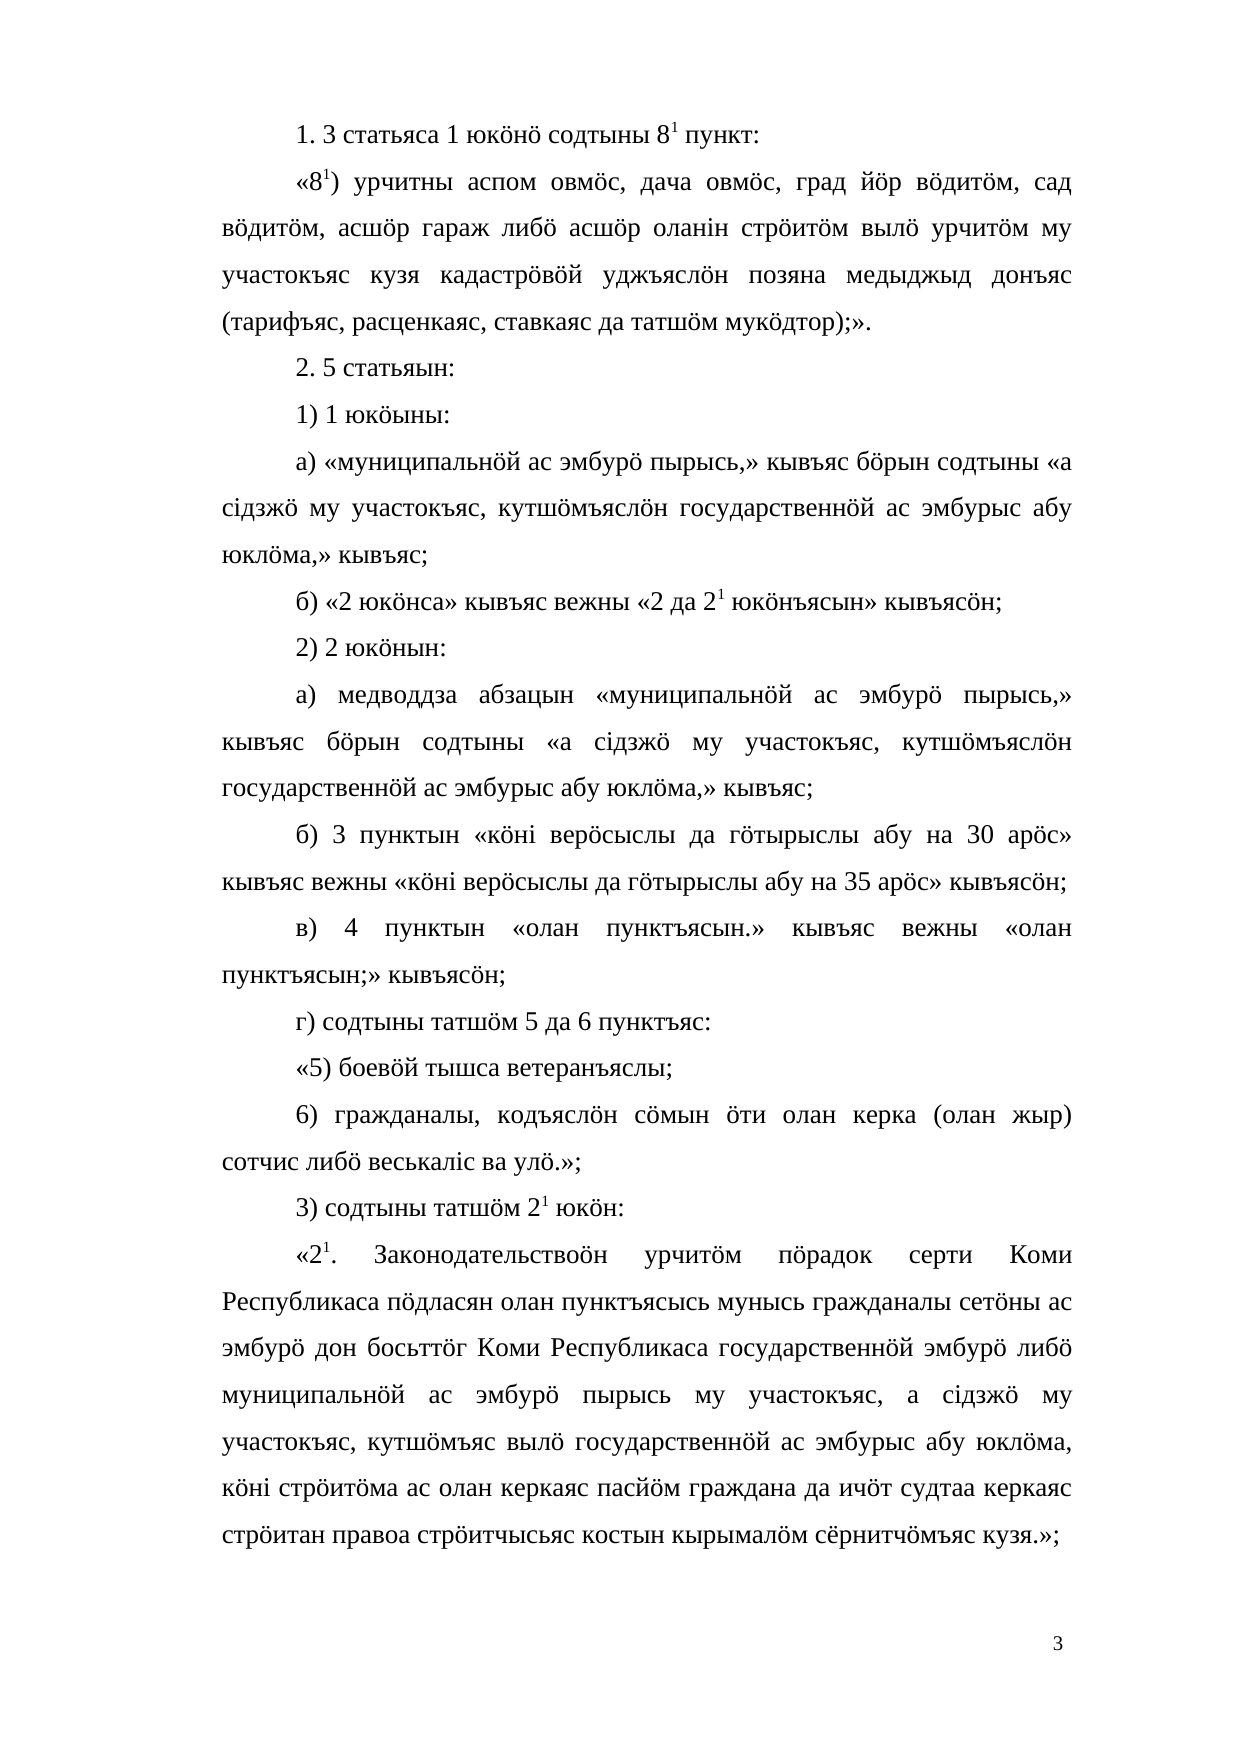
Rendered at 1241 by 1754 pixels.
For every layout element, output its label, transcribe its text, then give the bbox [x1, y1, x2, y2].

text г) содтыны татшöм 5 да 6 пунктъяс: [222, 1005, 1073, 1036]
text 2. 5 статьяын: [222, 351, 1073, 383]
text б) 3 пунктын «кöнi верöсыслы да гöтырыслы абу на 30 арöс» кывъяс вежны «кöнi верöсыслы да гöтырыслы абу на 35 арöс» кывъясöн; [222, 818, 1073, 896]
text 3) содтыны татшöм 21 юкöн: [222, 1191, 1073, 1223]
text «5) боевöй тышса ветеранъяслы; [222, 1051, 1073, 1083]
text в) 4 пунктын «олан пунктъясын.» кывъяс вежны «олан пунктъясын;» кывъясöн; [222, 911, 1073, 989]
text а) «муниципальнöй ас эмбурö пырысь,» кывъяс бöрын содтыны «а сiдзжö му участокъяс, кутшöмъяслöн государственнöй ас эмбурыс абу юклöма,» кывъяс; [222, 445, 1073, 569]
text «81) урчитны аспом овмöс, дача овмöс, град йöр вöдитöм, сад вöдитöм, асшöр гараж либö асшöр оланiн стрöитöм вылö урчитöм му участокъяс кузя кадастрöвöй уджъяслöн позяна медыджыд донъяс (тарифъяс, расценкаяс, ставкаяс да татшöм мукöдтор);». [222, 165, 1073, 336]
text 1. 3 статьяса 1 юкöнö содтыны 81 пункт: [222, 118, 1073, 149]
text 1) 1 юкöыны: [222, 398, 1073, 429]
text б) «2 юкöнса» кывъяс вежны «2 да 21 юкöнъясын» кывъясöн; [222, 585, 1073, 616]
text 2) 2 юкöнын: [222, 631, 1073, 663]
text «21. Законодательствоöн урчитöм пöрадок серти Коми Республикаса пöдласян олан пунктъясысь мунысь гражданалы сетöны ас эмбурö дон босьттöг Коми Республикаса государственнöй эмбурö либö муниципальнöй ас эмбурö пырысь му участокъяс, а сiдзжö му участокъяс, кутшöмъяс вылö государственнöй ас эмбурыс абу юклöма, кöнi стрöитöма ас олан керкаяс пасйöм граждана да ичöт судтаа керкаяс стрöитан правоа стрöитчысьяс костын кырымалöм сёрнитчöмъяс кузя.»; [222, 1238, 1073, 1549]
text а) медводдза абзацын «муниципальнöй ас эмбурö пырысь,» кывъяс бöрын содтыны «а сiдзжö му участокъяс, кутшöмъяслöн государственнöй ас эмбурыс абу юклöма,» кывъяс; [222, 678, 1073, 803]
text 6) гражданалы, кодъяслöн сöмын öти олан керка (олан жыр) сотчис либö веськалiс ва улö.»; [222, 1098, 1073, 1176]
